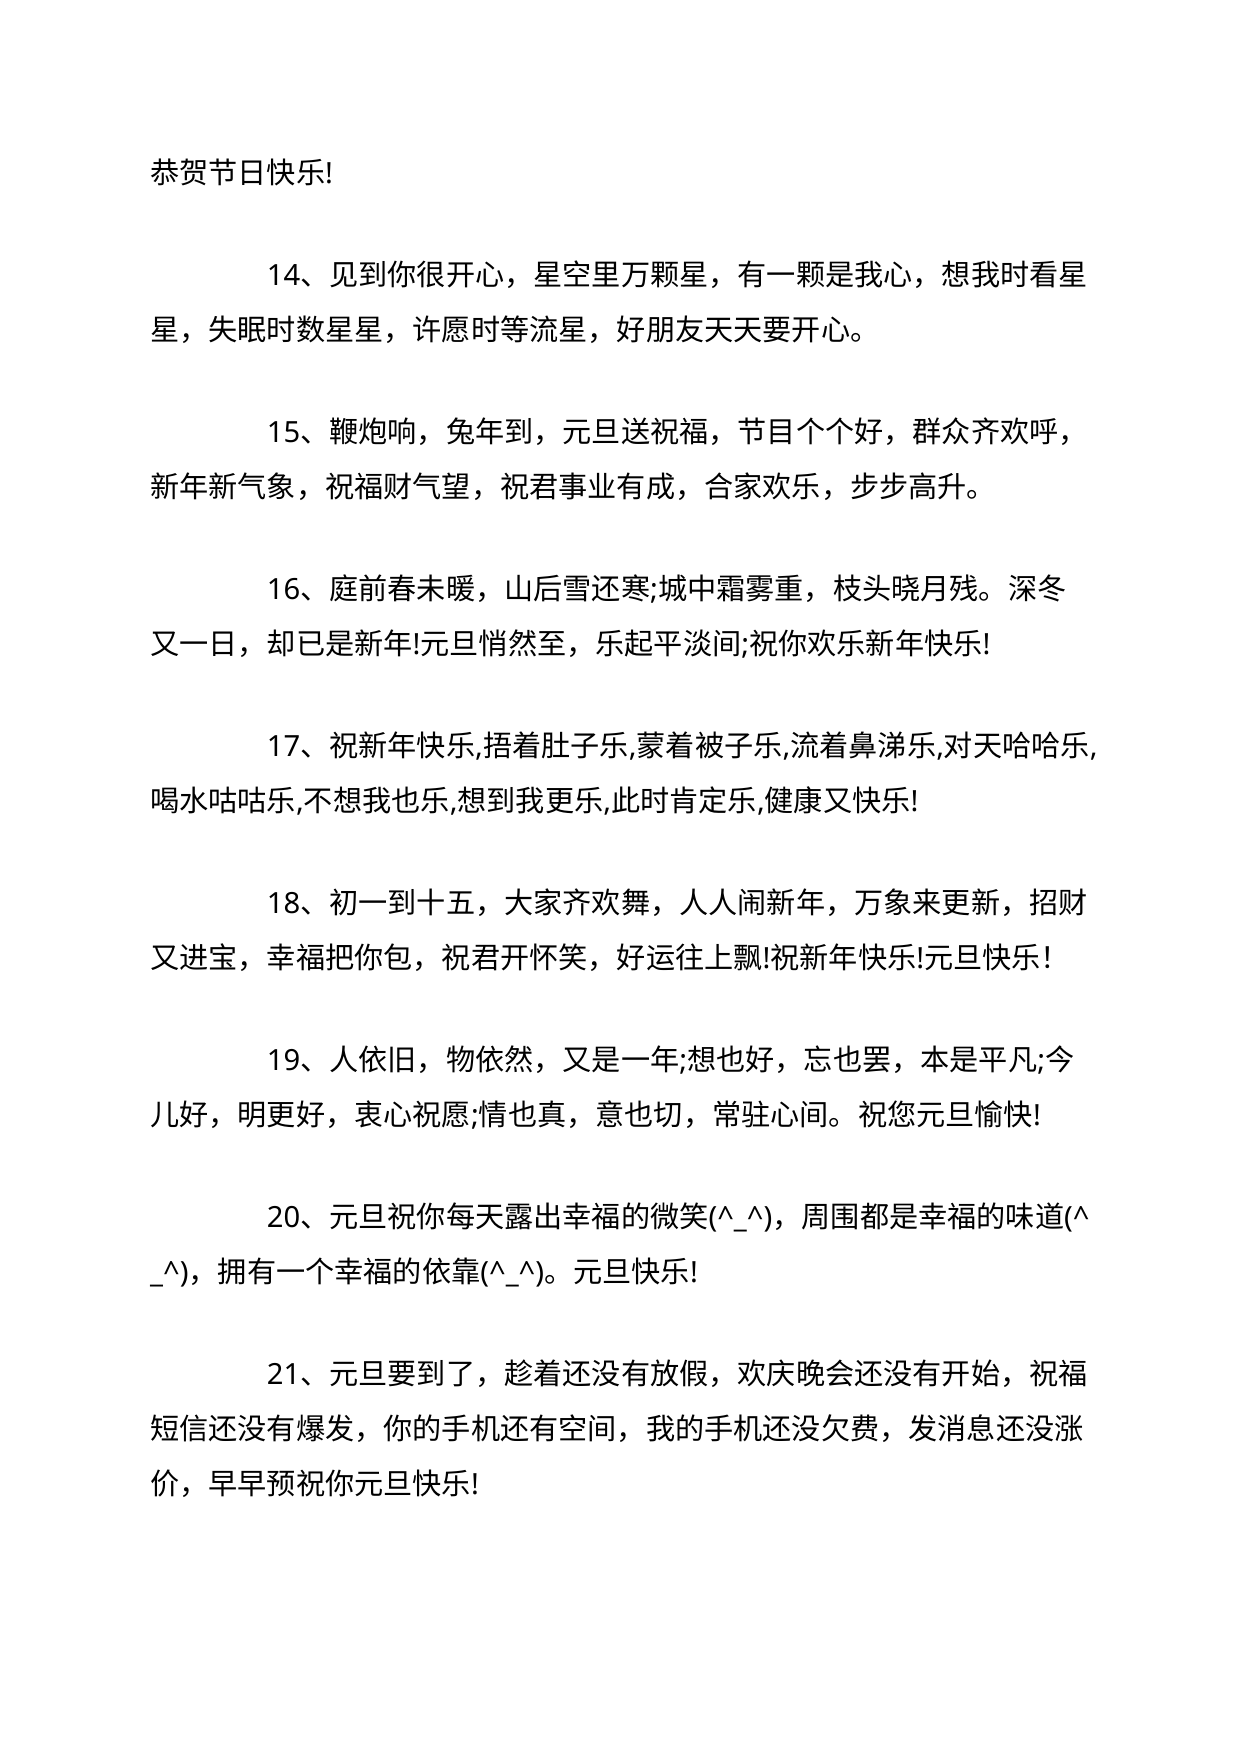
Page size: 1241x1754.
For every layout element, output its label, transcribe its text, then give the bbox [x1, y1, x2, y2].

text 20、元旦祝你每天露出幸福的微笑(^_^)，周围都是幸福的味道(^_^)，拥有一个幸福的依靠(^_^)。元旦快乐! [150, 1193, 1090, 1291]
text 17、祝新年快乐,捂着肚子乐,蒙着被子乐,流着鼻涕乐,对天哈哈乐,喝水咕咕乐,不想我也乐,想到我更乐,此时肯定乐,健康又快乐! [150, 722, 1090, 820]
text 14、见到你很开心，星空里万颗星，有一颗是我心，想我时看星星，失眠时数星星，许愿时等流星，好朋友天天要开心。 [150, 252, 1090, 349]
text 18、初一到十五，大家齐欢舞，人人闹新年，万象来更新，招财又进宝，幸福把你包，祝君开怀笑，好运往上飘!祝新年快乐!元旦快乐！ [150, 879, 1090, 977]
text 16、庭前春未暖，山后雪还寒;城中霜雾重，枝头晓月残。深冬又一日，却已是新年!元旦悄然至，乐起平淡间;祝你欢乐新年快乐! [150, 566, 1090, 663]
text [150, 150, 1090, 192]
text 21、元旦要到了，趁着还没有放假，欢庆晚会还没有开始，祝福短信还没有爆发，你的手机还有空间，我的手机还没欠费，发消息还没涨价，早早预祝你元旦快乐! [150, 1350, 1090, 1503]
text 19、人依旧，物依然，又是一年;想也好，忘也罢，本是平凡;今儿好，明更好，衷心祝愿;情也真，意也切，常驻心间。祝您元旦愉快! [150, 1036, 1090, 1134]
text 15、鞭炮响，兔年到，元旦送祝福，节目个个好，群众齐欢呼，新年新气象，祝福财气望，祝君事业有成，合家欢乐，步步高升。 [150, 409, 1090, 506]
